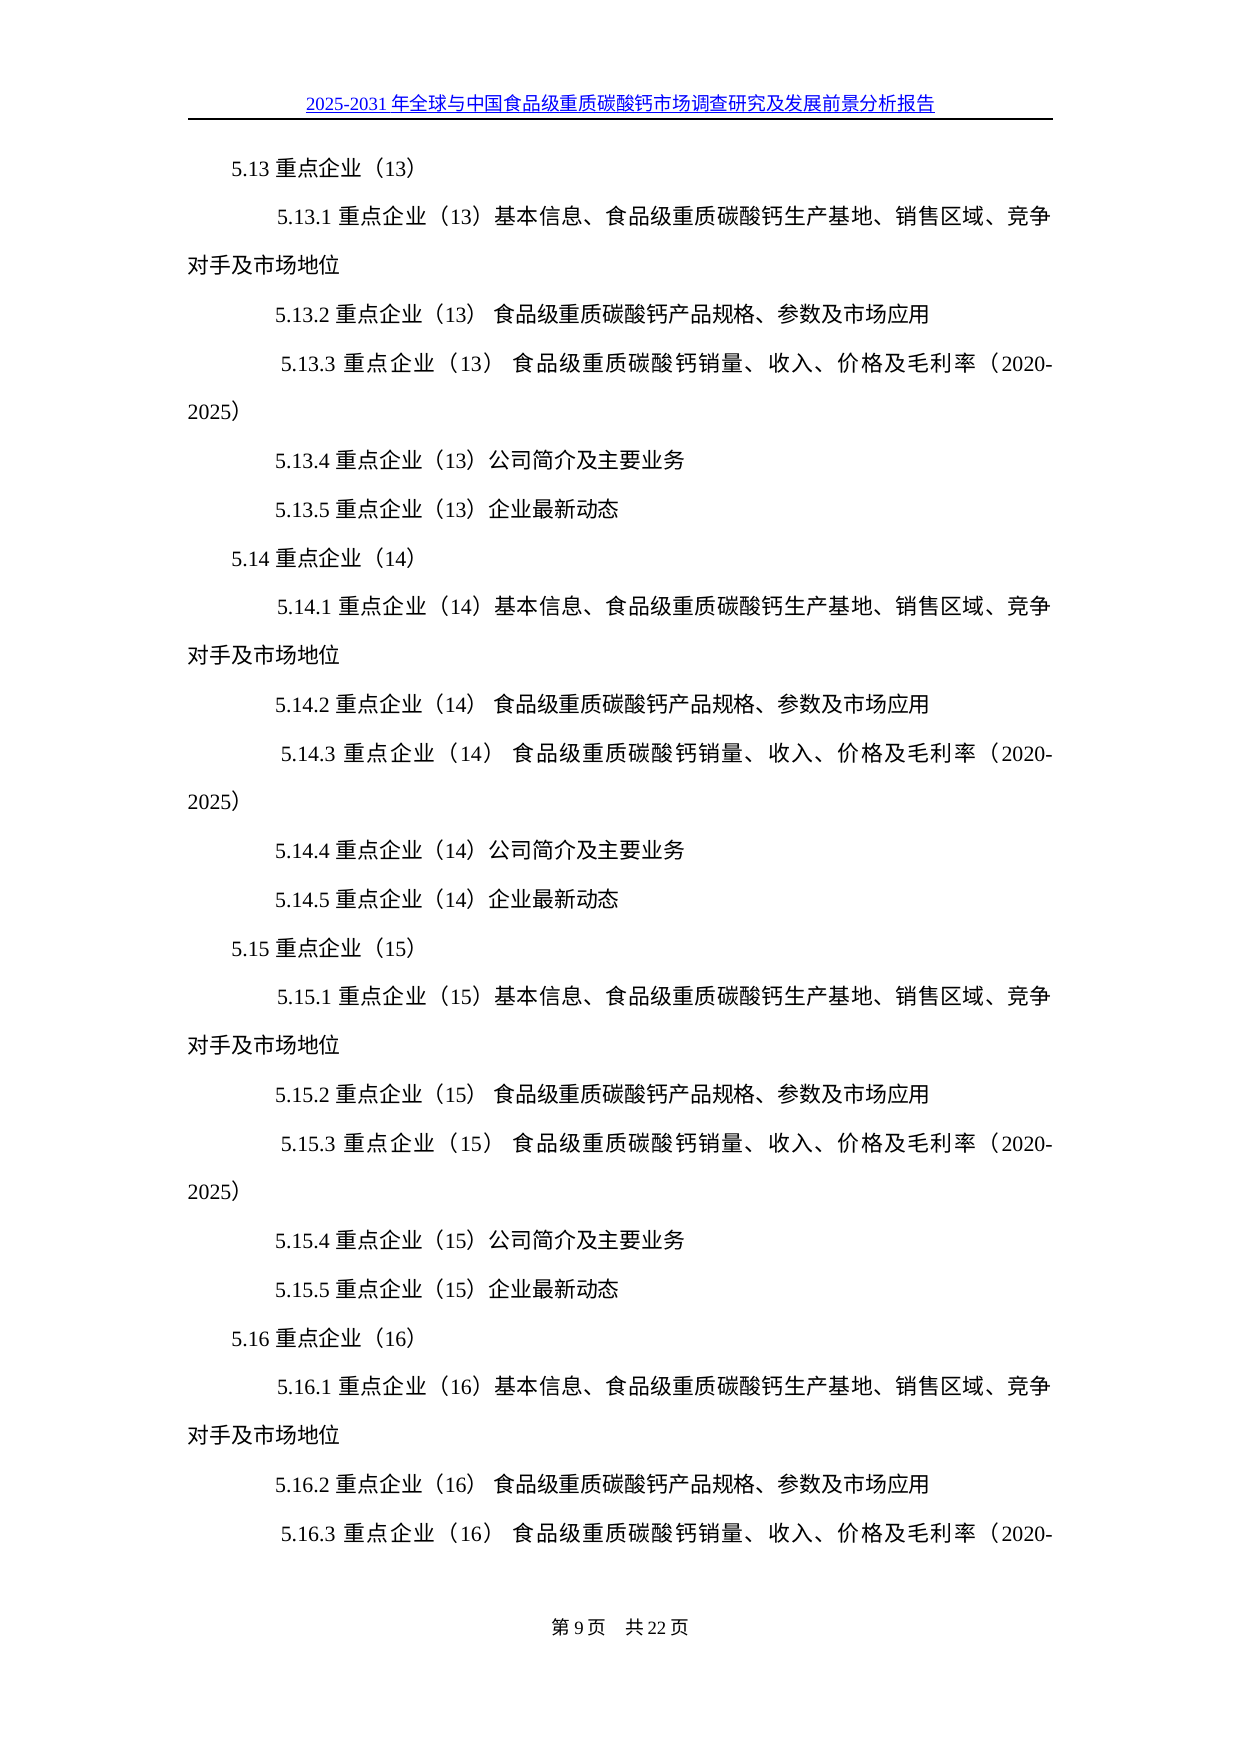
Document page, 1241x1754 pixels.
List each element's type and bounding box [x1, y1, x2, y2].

text [187, 150, 1053, 1548]
